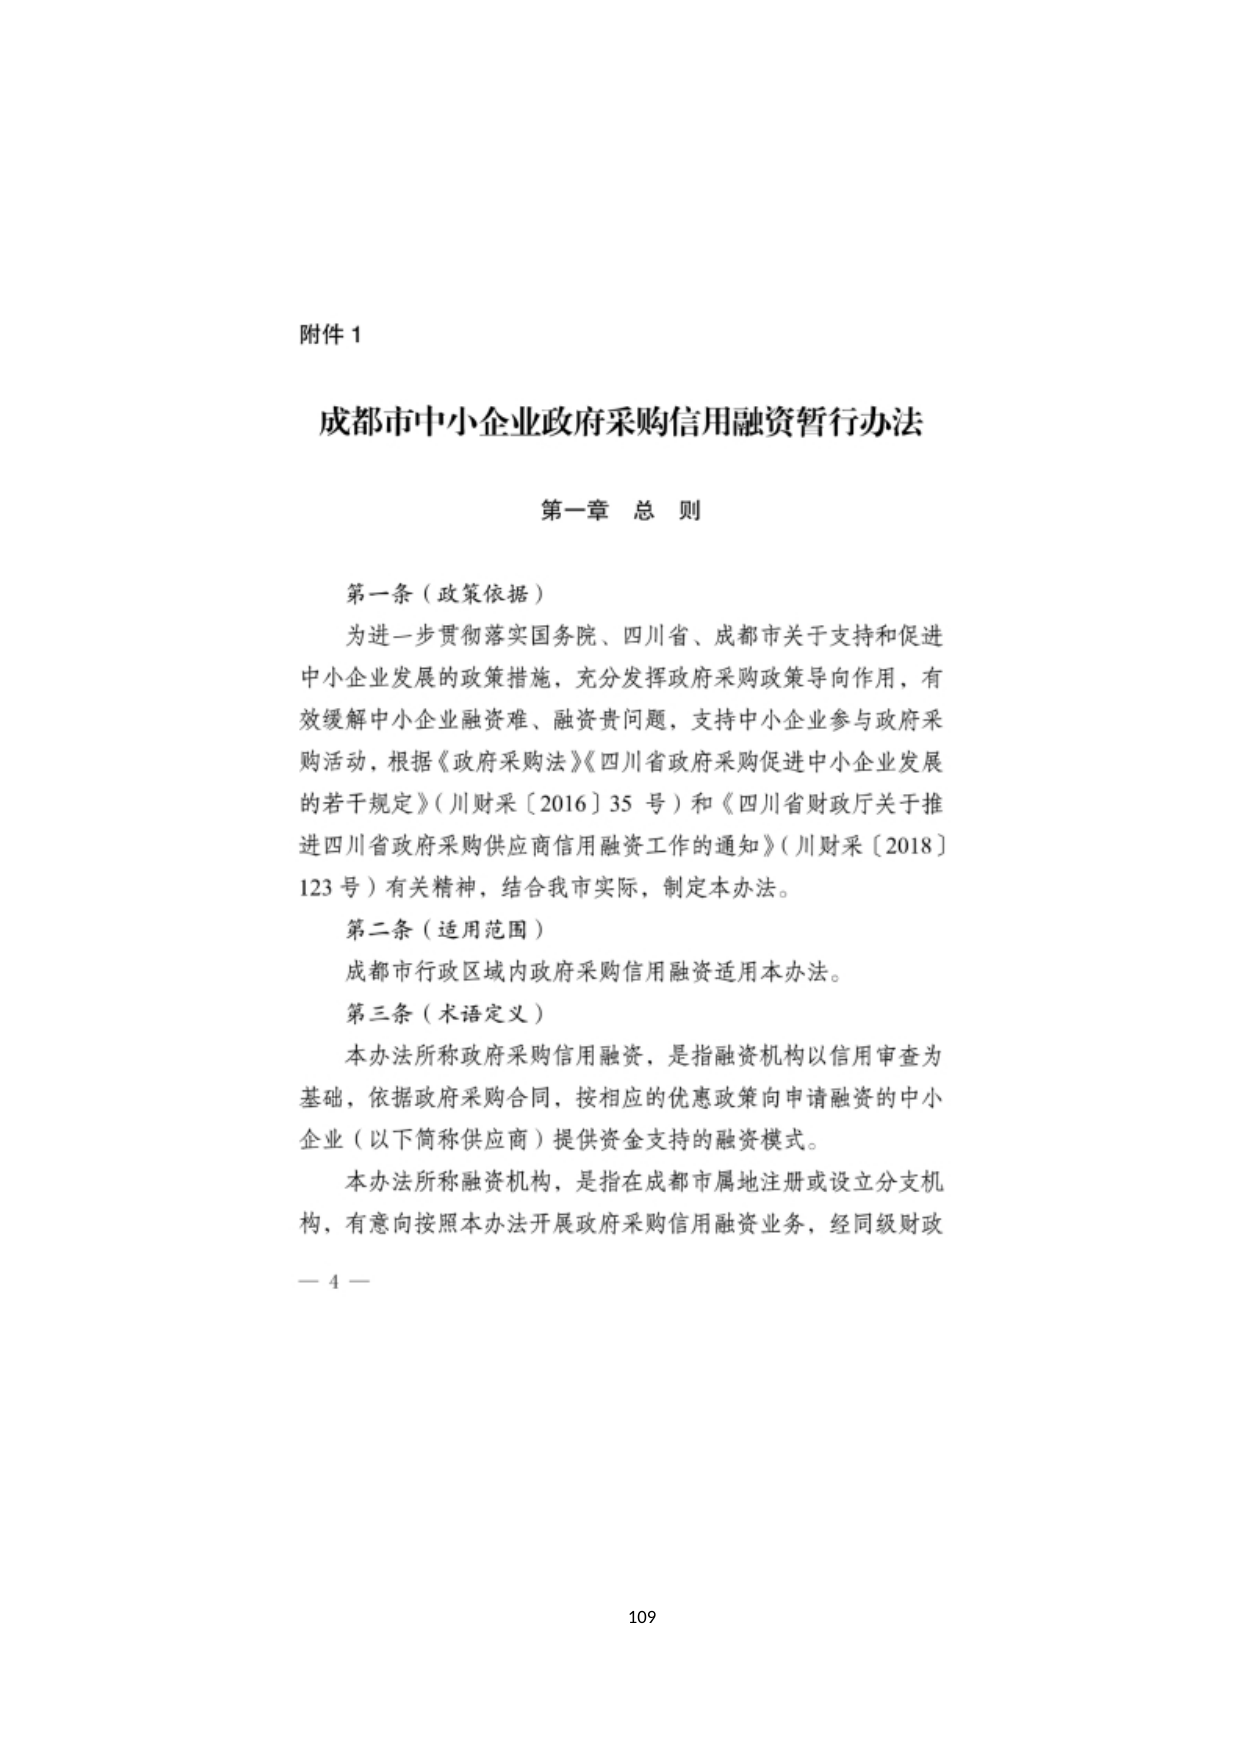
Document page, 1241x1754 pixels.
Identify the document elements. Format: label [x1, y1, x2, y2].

picture [187, 162, 1054, 1386]
